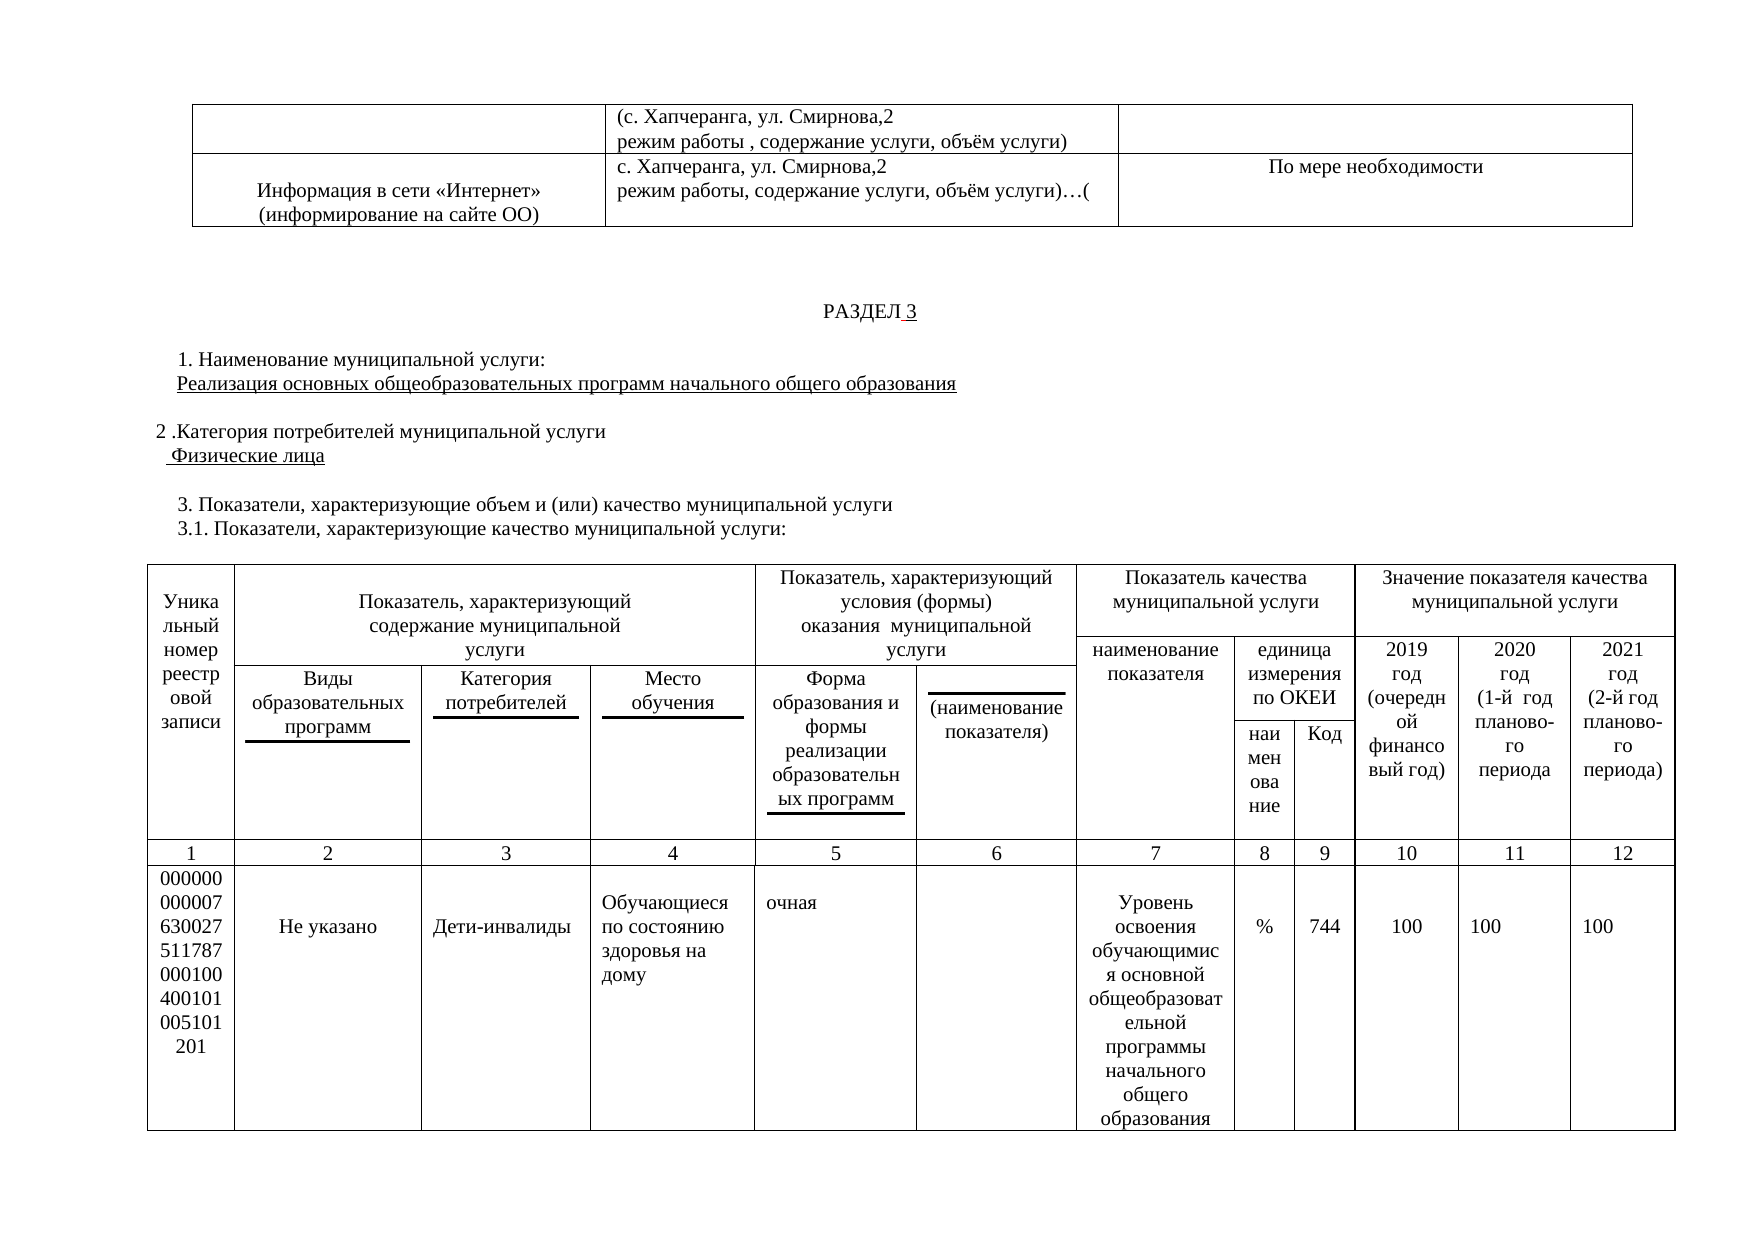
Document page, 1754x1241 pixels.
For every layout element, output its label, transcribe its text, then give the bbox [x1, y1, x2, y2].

table_cell По мере необходимости [1119, 154, 1632, 226]
table_cell Место обучения [591, 666, 755, 839]
text 3.1. Показатели, характеризующие качество муниципальной услуги: [177, 516, 1636, 540]
table_cell 2019 год (очередной финансовый год) [1356, 637, 1458, 839]
table_cell 5 [756, 840, 916, 864]
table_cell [1077, 866, 1234, 1130]
table_cell (наименование показателя) [917, 666, 1076, 839]
table_cell единица измерения по ОКЕИ [1235, 637, 1354, 719]
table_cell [591, 866, 754, 1130]
table_cell с. Хапчеранга, ул. Смирнова,2 режим работы, содержание услуги, объём услуги)…( [606, 154, 1118, 226]
table_cell 1 [148, 840, 234, 864]
table_cell 744 [1295, 866, 1354, 1130]
table_cell Виды образовательных программ [235, 666, 421, 839]
table_cell наименование показателя [1077, 637, 1234, 839]
table_cell 100 [1459, 866, 1570, 1130]
text 2 .Категория потребителей муниципальной услуги [103, 419, 1636, 443]
table_cell Форма образования и формы реализации образовательных программ [756, 666, 916, 839]
table_cell очная [755, 866, 916, 1130]
table_header Показатель качества муниципальной услуги [1077, 565, 1354, 636]
text 1. Наименование муниципальной услуги: [177, 347, 1636, 371]
table_cell 3 [422, 840, 590, 864]
table_cell 4 [591, 840, 755, 864]
table_header Показатель, характеризующий условия (формы) оказания муниципальной услуги [756, 565, 1076, 665]
table_header Показатель, характеризующий содержание муниципальной услуги [235, 565, 755, 665]
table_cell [193, 105, 605, 153]
table_cell Не указано [235, 866, 421, 1130]
table_header Значение показателя качества муниципальной услуги [1356, 565, 1674, 636]
text 3. Показатели, характеризующие объем и (или) качество муниципальной услуги [177, 492, 1636, 516]
table_cell Дети-инвалиды [422, 866, 590, 1130]
text Реализация основных общеобразовательных программ начального общего образования [103, 371, 1636, 395]
table_cell наименование [1235, 721, 1294, 839]
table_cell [148, 866, 234, 1130]
table_cell % [1235, 866, 1294, 1130]
table_cell 7 [1077, 840, 1234, 864]
table_cell 100 [1571, 866, 1674, 1130]
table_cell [606, 105, 1118, 153]
text РАЗДЕЛ 3 [103, 299, 1636, 323]
table_cell Код [1295, 721, 1354, 839]
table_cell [1119, 105, 1632, 153]
table_cell 9 [1295, 840, 1354, 864]
table_cell [917, 866, 1076, 1130]
table_cell 6 [917, 840, 1076, 864]
table_cell Информация в сети «Интернет» (информирование на сайте ОО) [193, 154, 605, 226]
table_cell 8 [1235, 840, 1294, 864]
table_cell Категория потребителей [422, 666, 590, 839]
table_cell 100 [1356, 866, 1458, 1130]
table_cell 12 [1571, 840, 1674, 864]
table_cell 10 [1356, 840, 1458, 864]
table_header Уникальный номер реестровой записи [148, 565, 234, 839]
table_cell 2021 год (2-й год планово-го периода) [1571, 637, 1674, 839]
table_cell 2 [235, 840, 421, 864]
table_cell 2020 год (1-й год планово-го периода [1459, 637, 1570, 839]
table_cell 11 [1459, 840, 1570, 864]
text Физические лица [103, 443, 1636, 467]
